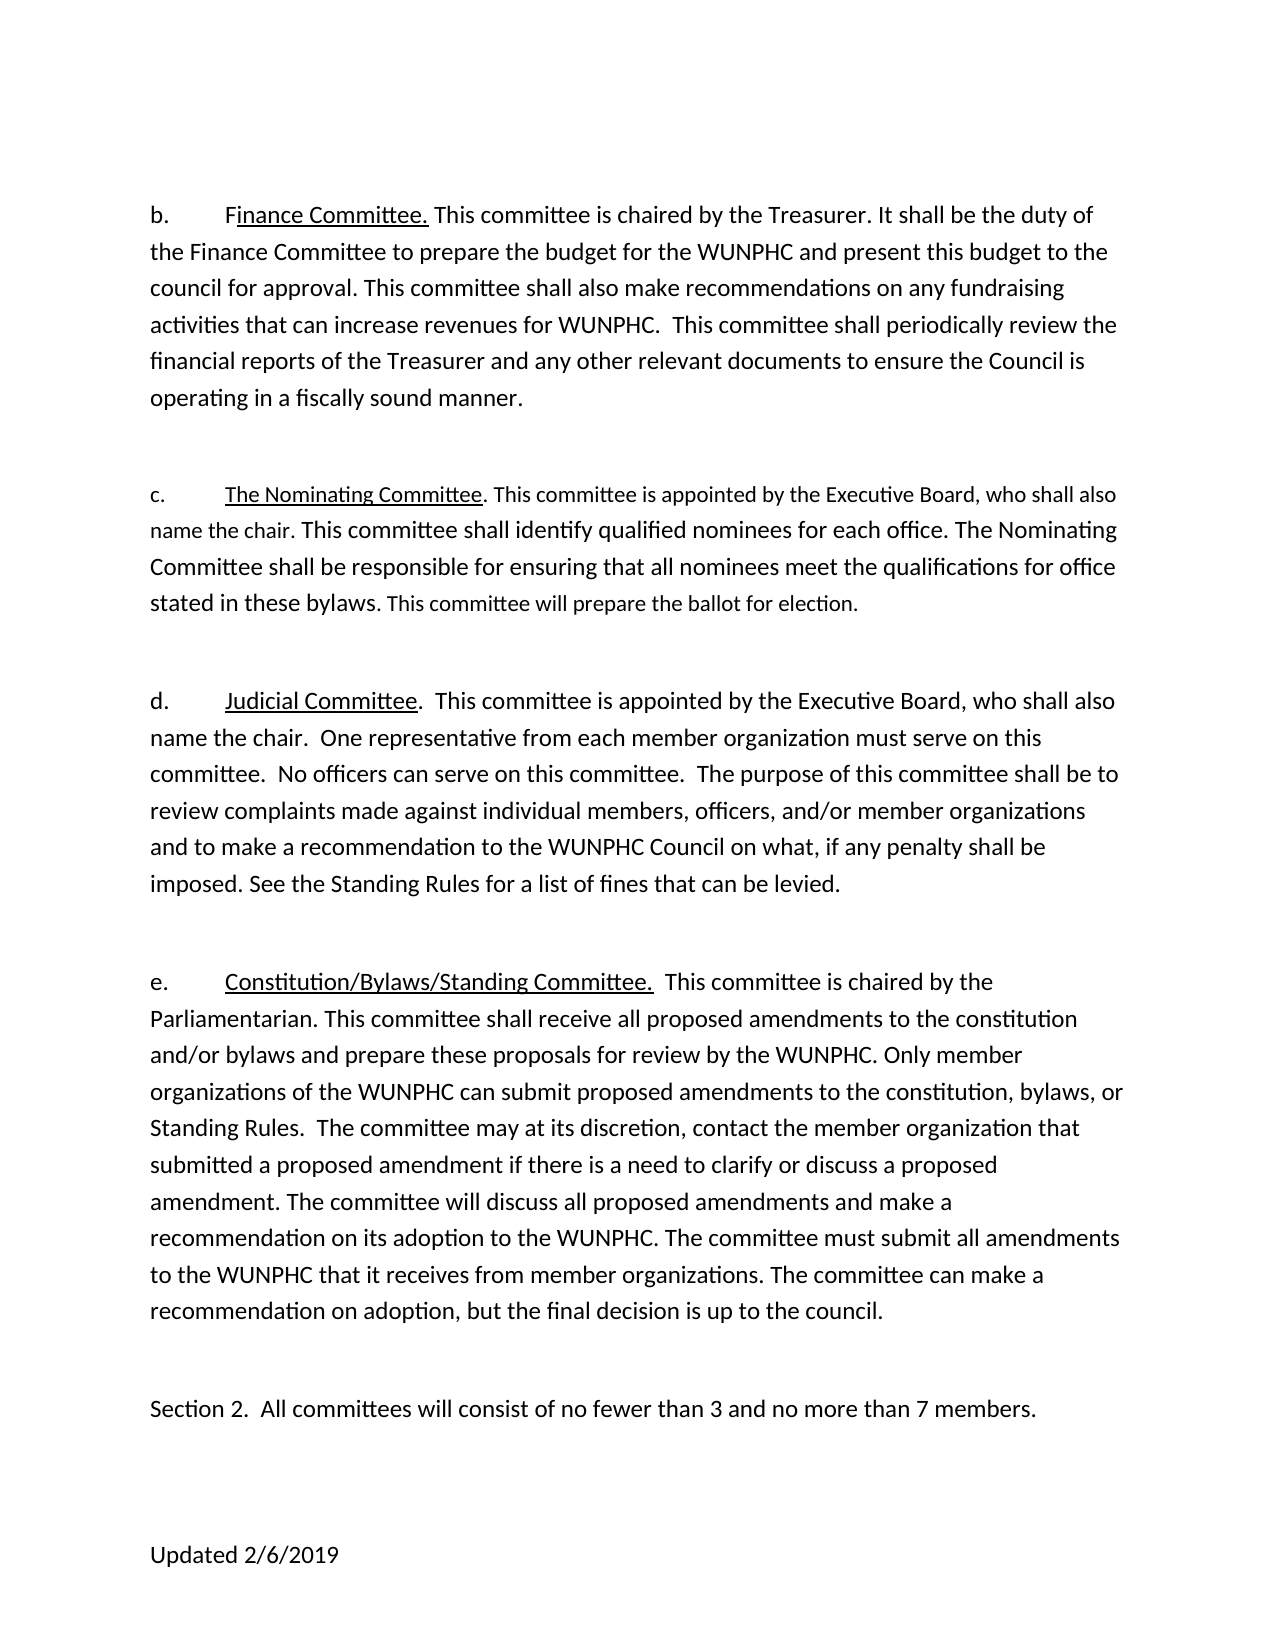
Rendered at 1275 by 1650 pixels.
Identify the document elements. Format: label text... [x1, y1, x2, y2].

list c. The Nominating Committee. This committee is appointed by the Executive Board, who shall also name the chair. This committee shall identify qualified nominees for each office. The Nominating Committee shall be responsible for ensuring that all nominees meet the qualifications for office stated in these bylaws. This committee will prepare the ballot for election. [150, 480, 1125, 618]
list b. Finance Committee. This committee is chaired by the Treasurer. It shall be the duty of the Finance Committee to prepare the budget for the WUNPHC and present this budget to the council for approval. This committee shall also make recommendations on any fundraising activities that can increase revenues for WUNPHC. This committee shall periodically review the financial reports of the Treasurer and any other relevant documents to ensure the Council is operating in a fiscally sound manner. [150, 199, 1125, 412]
list d. Judicial Committee. This committee is appointed by the Executive Board, who shall also name the chair. One representative from each member organization must serve on this committee. No officers can serve on this committee. The purpose of this committee shall be to review complaints made against individual members, officers, and/or member organizations and to make a recommendation to the WUNPHC Council on what, if any penalty shall be imposed. See the Standing Rules for a list of fines that can be levied. [150, 685, 1125, 899]
list e. Constitution/Bylaws/Standing Committee. This committee is chaired by the Parliamentarian. This committee shall receive all proposed amendments to the constitution and/or bylaws and prepare these proposals for review by the WUNPHC. Only member organizations of the WUNPHC can submit proposed amendments to the constitution, bylaws, or Standing Rules. The committee may at its discretion, contact the member organization that submitted a proposed amendment if there is a need to clarify or discuss a proposed amendment. The committee will discuss all proposed amendments and make a recommendation on its adoption to the WUNPHC. The committee must submit all amendments to the WUNPHC that it receives from member organizations. The committee can make a recommendation on adoption, but the final decision is up to the council. [150, 966, 1125, 1326]
list Section 2. All committees will consist of no fewer than 3 and no more than 7 members. [150, 1393, 1125, 1424]
